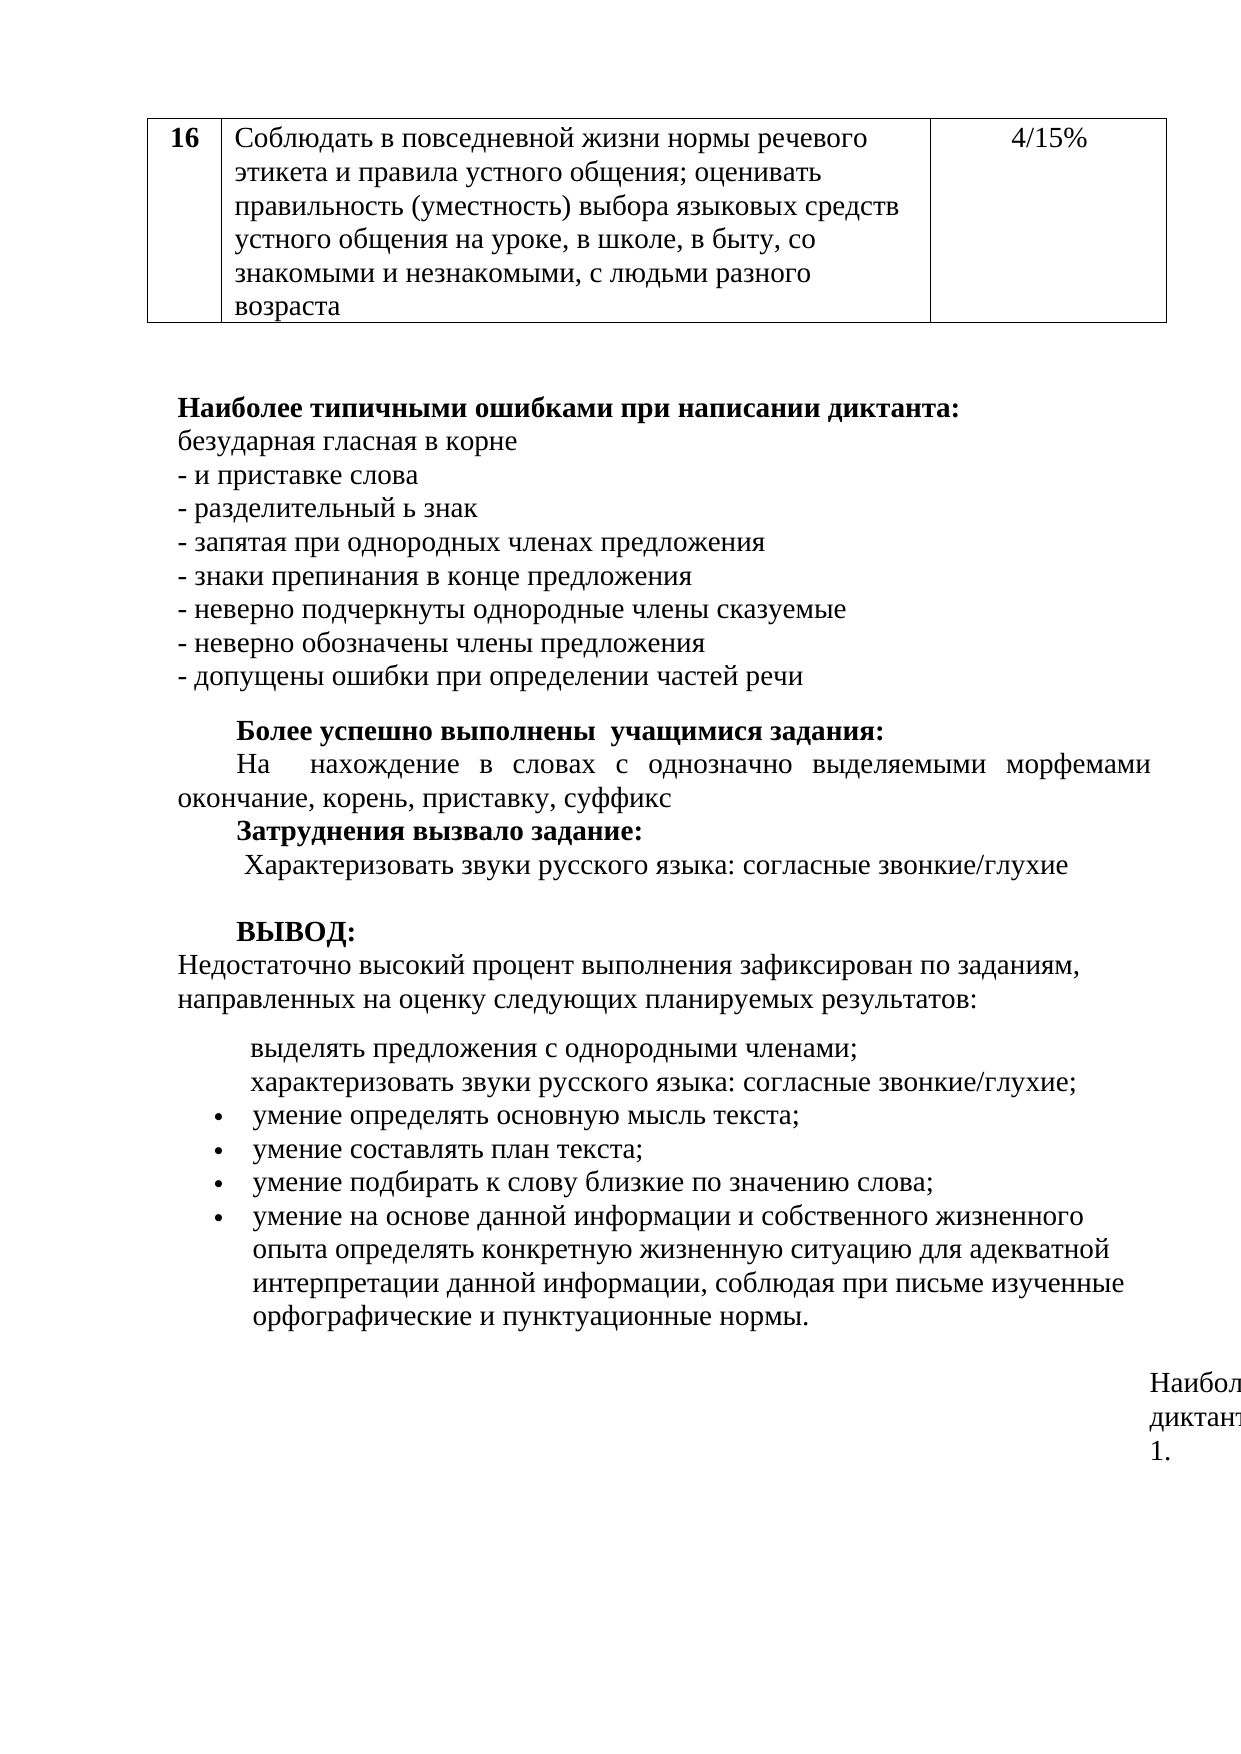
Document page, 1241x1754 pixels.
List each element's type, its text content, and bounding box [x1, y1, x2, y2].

list умение на основе данной информации и собственного жизненного опыта определять конкретную жизненную ситуацию для адекватной интерпретации данной информации, соблюдая при письме изученные орфографические и пунктуационные нормы. [215, 1198, 1152, 1332]
text Недостаточно высокий процент выполнения зафиксирован по заданиям, направленных на оценку следующих планируемых результатов: [177, 947, 1152, 1014]
text - разделительный ь знак [177, 491, 1152, 524]
text выделять предложения с однородными членами; [177, 1030, 1152, 1064]
text Характеризовать звуки русского языка: согласные звонкие/глухие [177, 847, 1152, 880]
text характеризовать звуки русского языка: согласные звонкие/глухие; [177, 1064, 1152, 1097]
text - неверно подчеркнуты однородные члены сказуемые [177, 591, 1152, 625]
list умение подбирать к слову близкие по значению слова; [215, 1164, 1152, 1198]
text Наиболее типичными ошибками при написании диктанта: [177, 390, 1152, 423]
text Наиболее типичными ошибками при написании диктанта: [1149, 1366, 1240, 1433]
text - запятая при однородных членах предложения [177, 524, 1152, 558]
list умение определять основную мысль текста; [215, 1097, 1152, 1131]
list умение составлять план текста; [215, 1131, 1152, 1164]
text Затруднения вызвало задание: [177, 813, 1152, 847]
table_cell 16 [148, 119, 221, 322]
text ВЫВОД: [177, 914, 1152, 947]
text - знаки препинания в конце предложения [177, 558, 1152, 591]
text - неверно обозначены члены предложения [177, 625, 1152, 658]
text - допущены ошибки при определении частей речи [177, 658, 1152, 692]
text На нахождение в словах с однозначно выделяемыми морфемами окончание, корень, приставку, суффикс [177, 746, 1152, 813]
table_cell 4/15% [931, 119, 1166, 322]
text - и приставке слова [177, 457, 1152, 491]
table_cell Соблюдать в повседневной жизни нормы речевого этикета и правила устного общения; оценивать правильность (уместность) выбора языковых средств устного общения на уроке, в школе, в быту, со знакомыми и незнакомыми, с людьми разного возраста [222, 119, 930, 322]
text безударная гласная в корне [177, 423, 1152, 457]
text Более успешно выполнены учащимися задания: [177, 713, 1152, 746]
